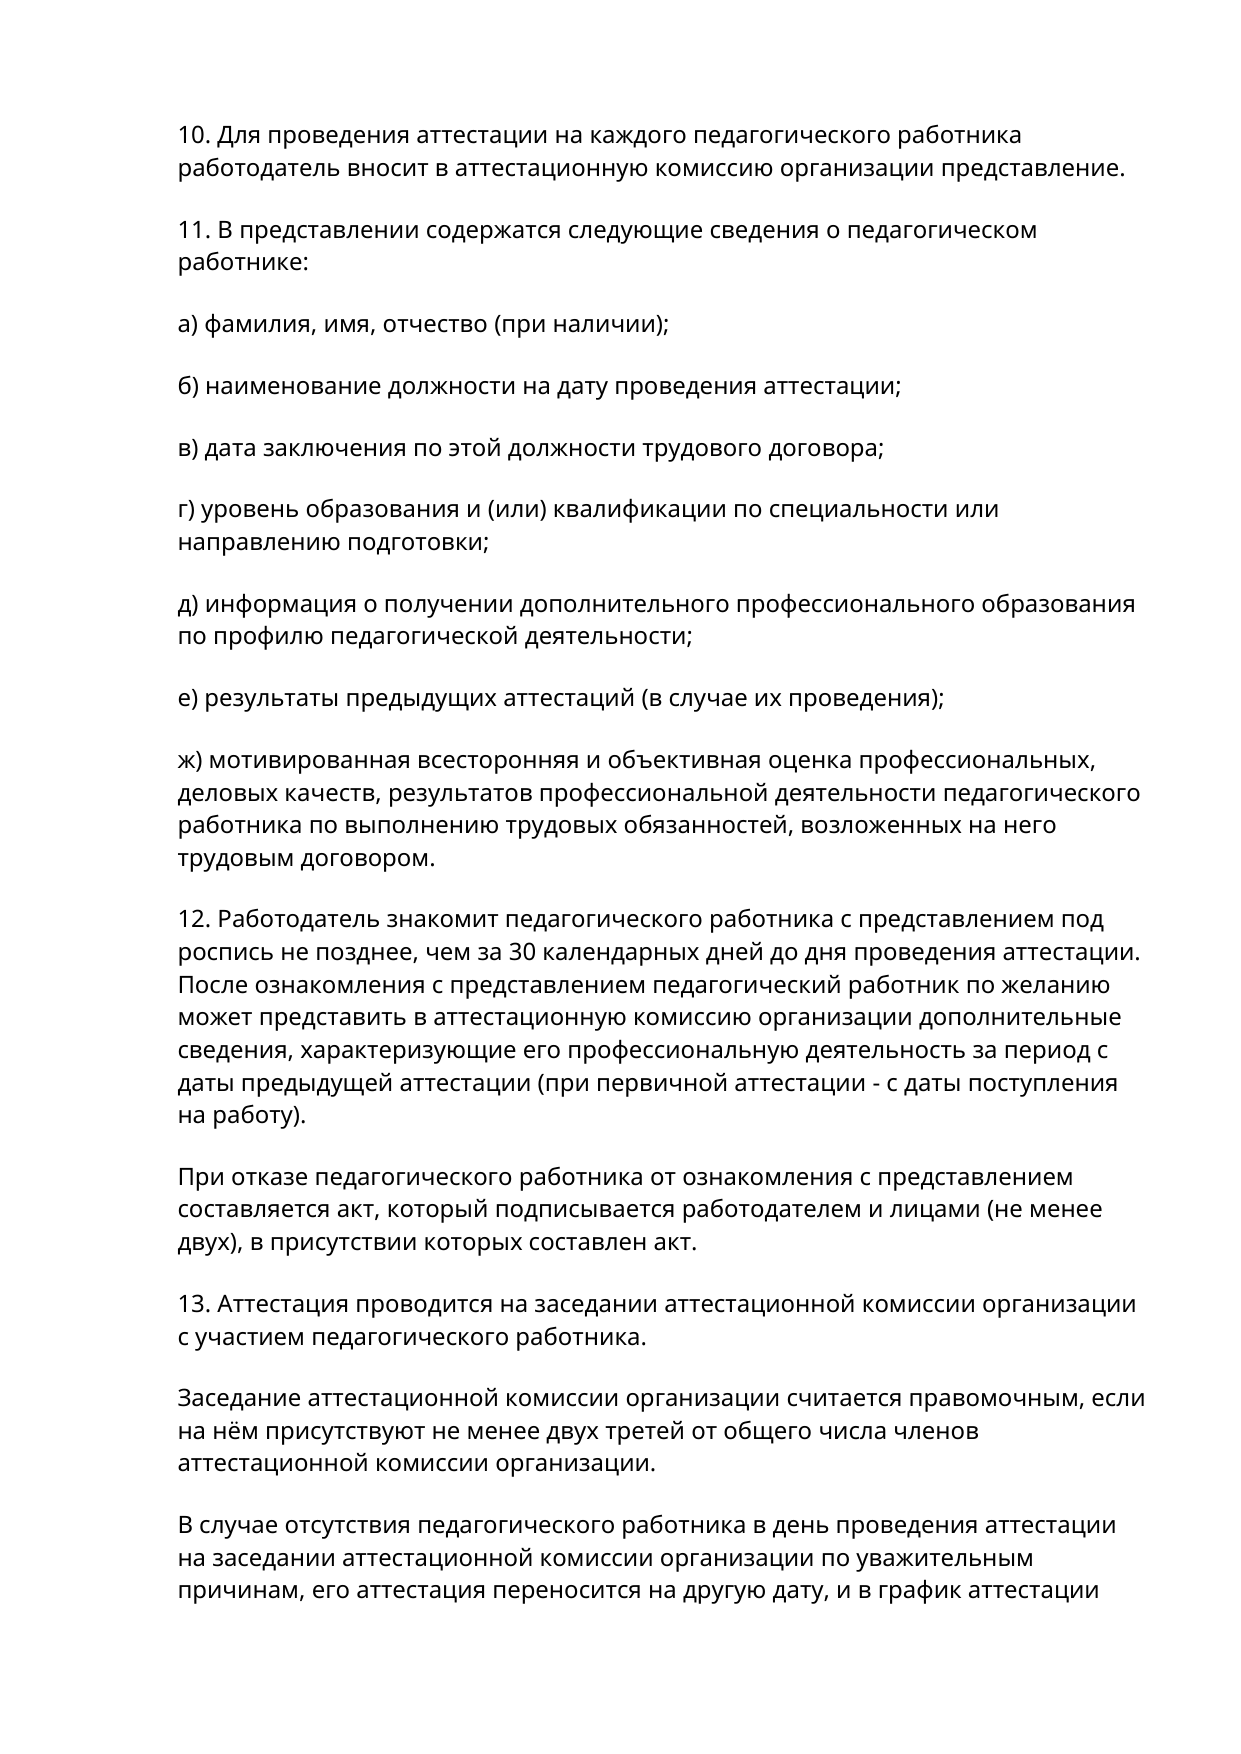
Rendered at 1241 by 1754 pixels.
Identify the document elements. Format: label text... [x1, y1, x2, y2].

text 13. Аттестация проводится на заседании аттестационной комиссии организации с участием педагогического работника. [177, 1287, 1152, 1352]
text в) дата заключения по этой должности трудового договора; [177, 430, 1152, 463]
text 10. Для проведения аттестации на каждого педагогического работника работодатель вносит в аттестационную комиссию организации представление. [177, 118, 1152, 183]
text ж) мотивированная всесторонняя и объективная оценка профессиональных, деловых качеств, результатов профессиональной деятельности педагогического работника по выполнению трудовых обязанностей, возложенных на него трудовым договором. [177, 743, 1152, 873]
text д) информация о получении дополнительного профессионального образования по профилю педагогической деятельности; [177, 587, 1152, 652]
text Заседание аттестационной комиссии организации считается правомочным, если на нём присутствуют не менее двух третей от общего числа членов аттестационной комиссии организации. [177, 1381, 1152, 1479]
text 11. В представлении содержатся следующие сведения о педагогическом работнике: [177, 212, 1152, 278]
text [177, 1508, 1152, 1606]
text а) фамилия, имя, отчество (при наличии); [177, 307, 1152, 339]
text 12. Работодатель знакомит педагогического работника с представлением под роспись не позднее, чем за 30 календарных дней до дня проведения аттестации. После ознакомления с представлением педагогический работник по желанию может представить в аттестационную комиссию организации дополнительные сведения, характеризующие его профессиональную деятельность за период с даты предыдущей аттестации (при первичной аттестации - с даты поступления на работу). [177, 902, 1152, 1131]
text б) наименование должности на дату проведения аттестации; [177, 369, 1152, 401]
text При отказе педагогического работника от ознакомления с представлением составляется акт, который подписывается работодателем и лицами (не менее двух), в присутствии которых составлен акт. [177, 1160, 1152, 1257]
text е) результаты предыдущих аттестаций (в случае их проведения); [177, 681, 1152, 713]
text г) уровень образования и (или) квалификации по специальности или направлению подготовки; [177, 492, 1152, 557]
